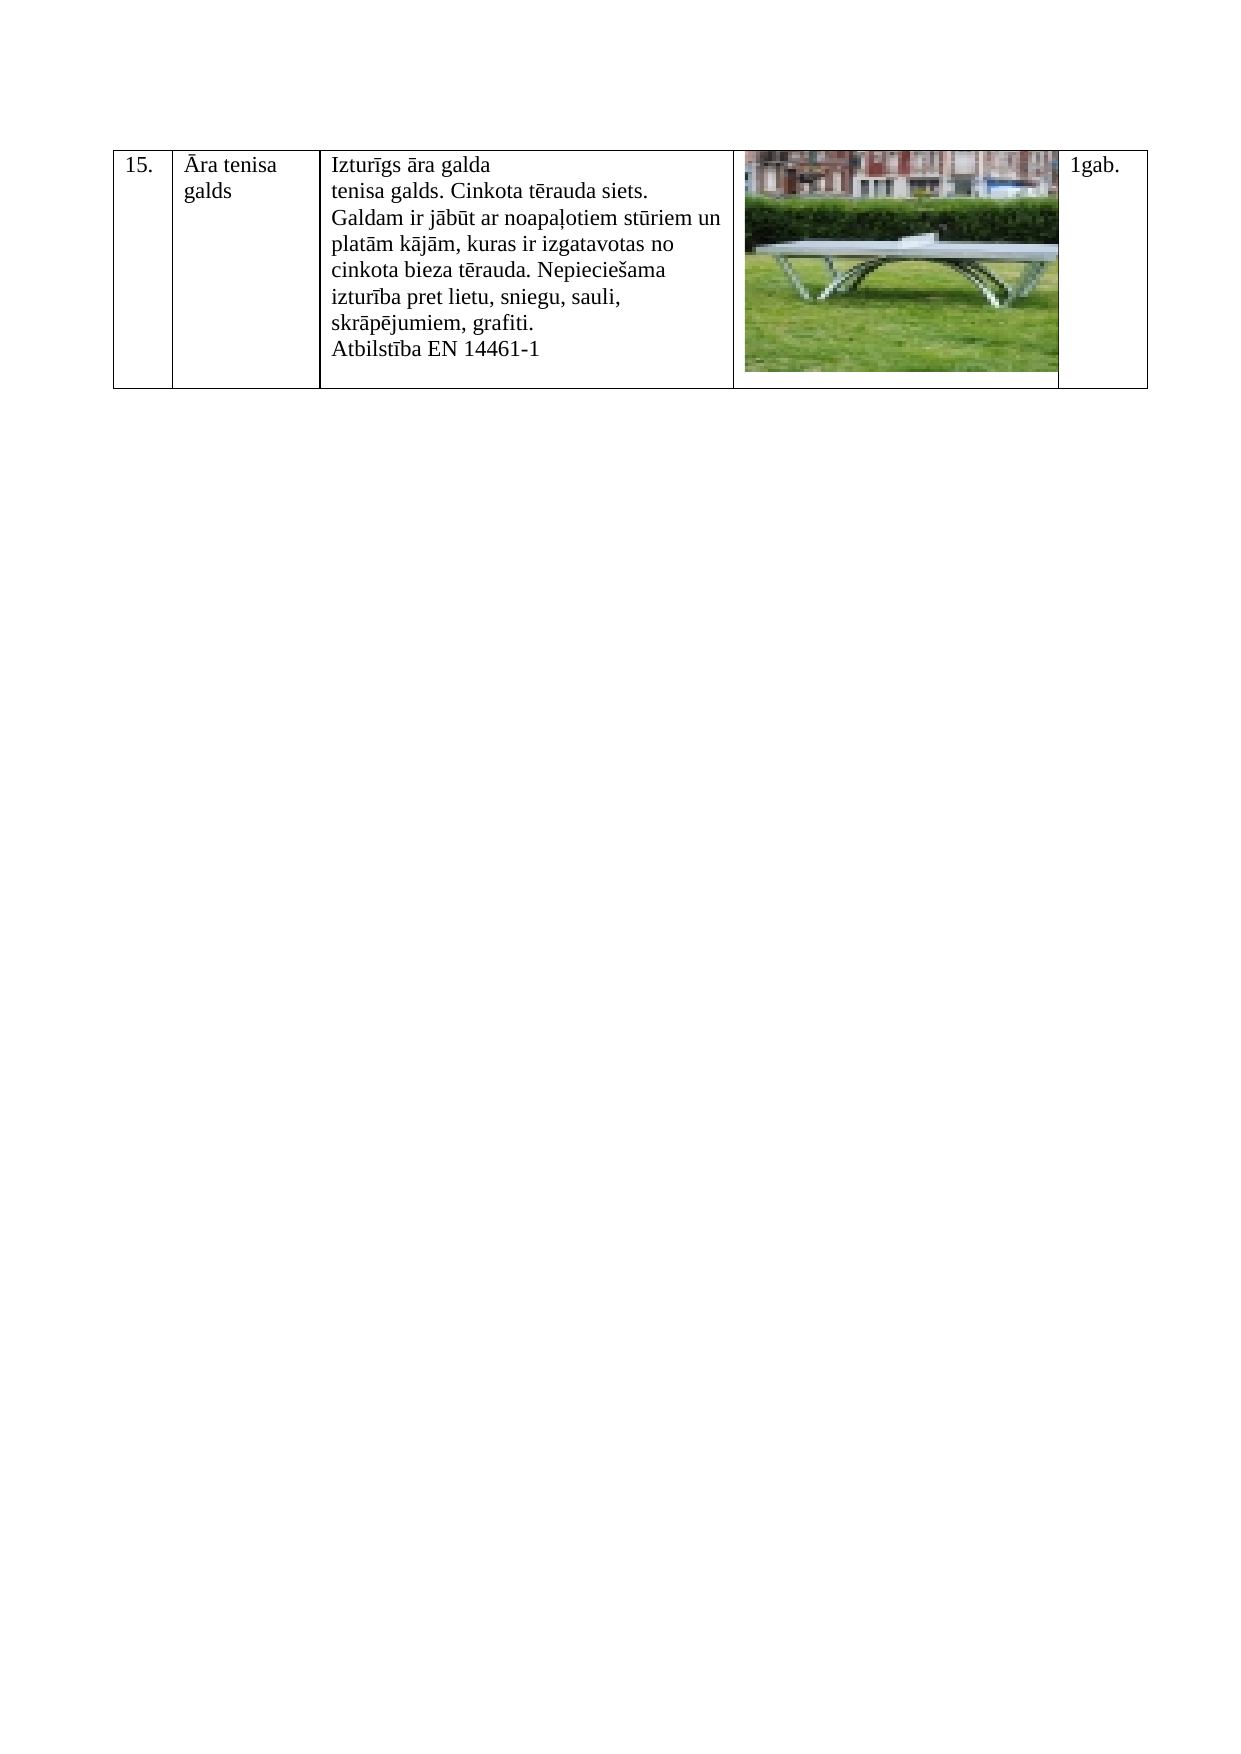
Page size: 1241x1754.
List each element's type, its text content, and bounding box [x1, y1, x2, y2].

picture [744, 151, 1059, 372]
table_cell Āra tenisa galds [173, 151, 319, 388]
table_cell Izturīgs āra galda tenisa galds. Cinkota tērauda siets. Galdam ir jābūt ar noapaļotiem stūriem un platām kājām, kuras ir izgatavotas no cinkota bieza tērauda. Nepieciešama izturība pret lietu, sniegu, sauli, skrāpējumiem, grafiti. Atbilstība EN 14461-1 [321, 151, 733, 388]
table_cell [734, 151, 1058, 388]
table_cell 1gab. [1059, 151, 1147, 388]
table_cell 15. [114, 151, 172, 388]
